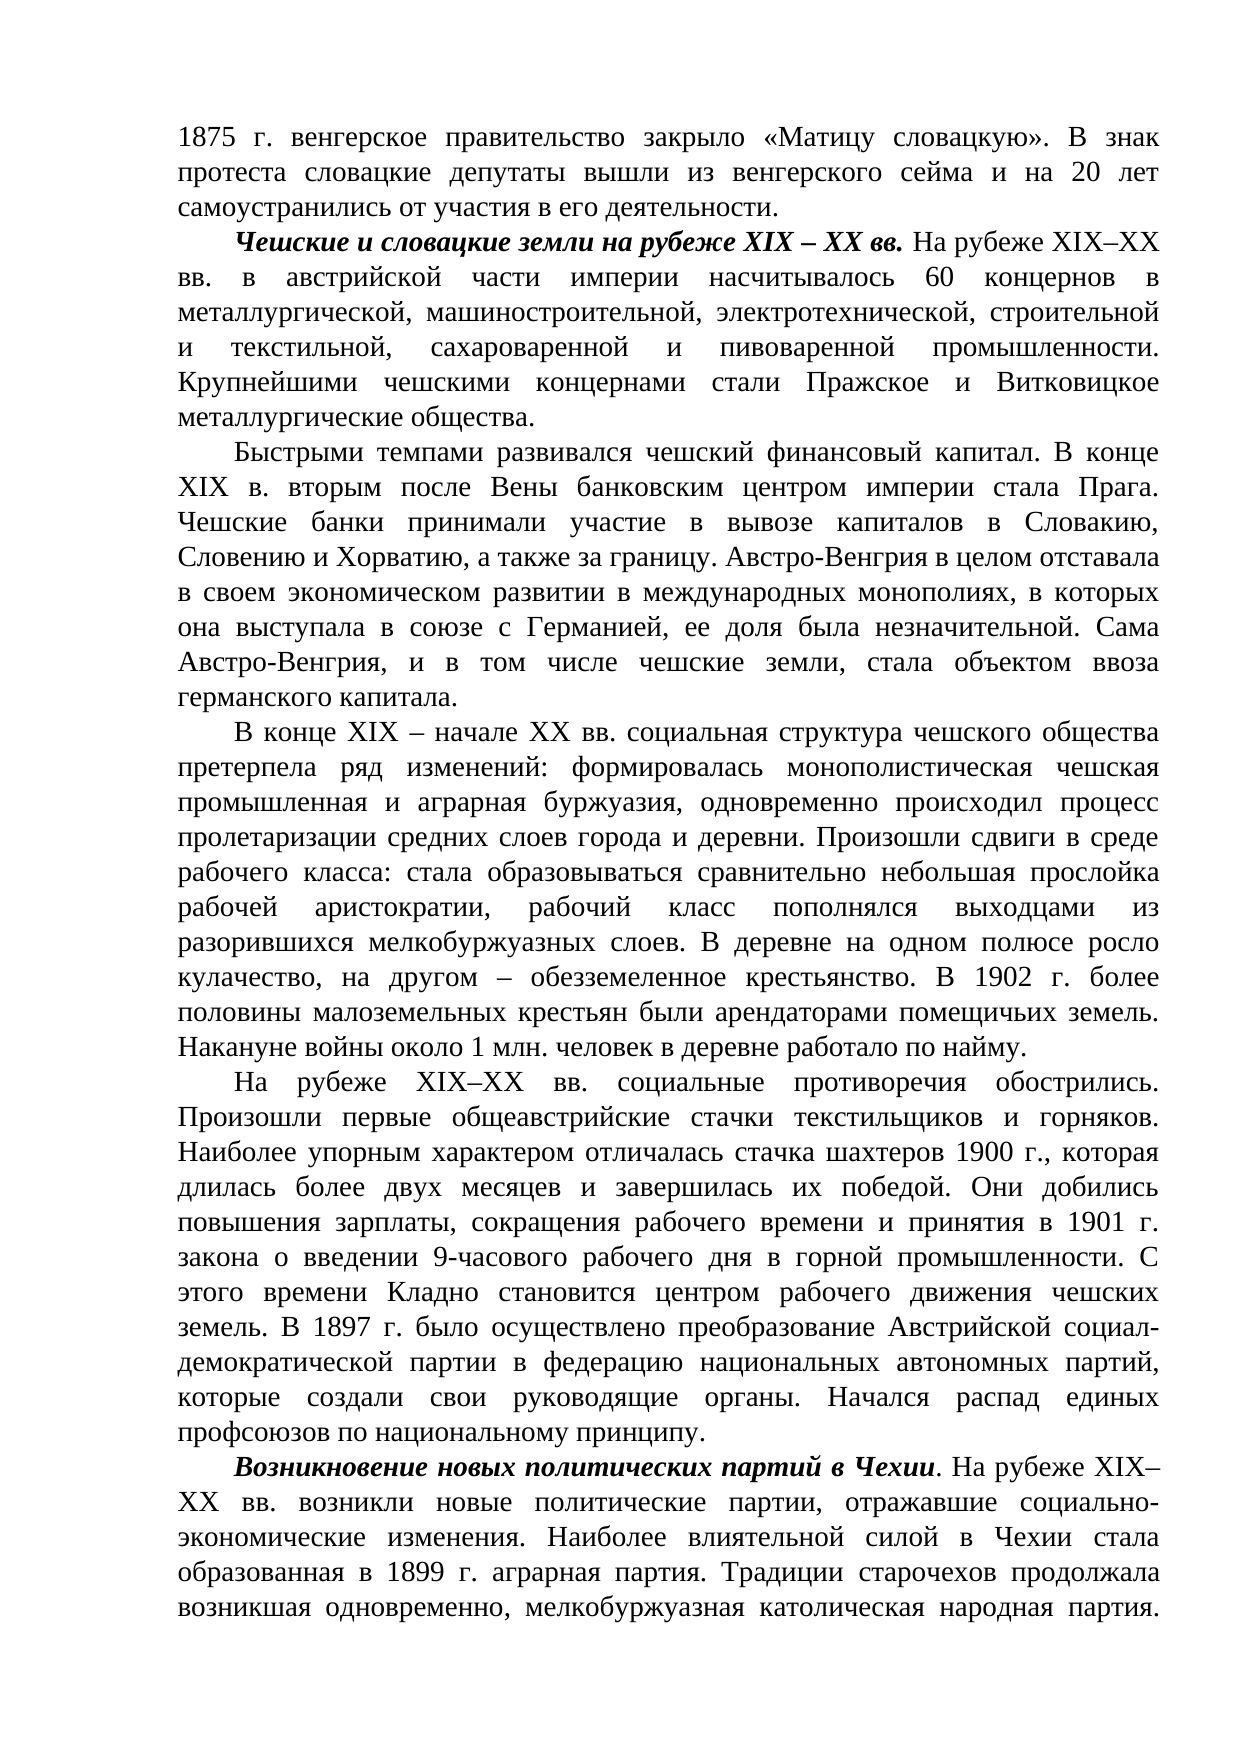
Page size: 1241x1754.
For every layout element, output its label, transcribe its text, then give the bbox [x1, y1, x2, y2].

text Быстрыми темпами развивался чешский финансовый капитал. В конце XIX в. вторым после Вены банковским центром империи стала Прага. Чешские банки принимали участие в вывозе капиталов в Словакию, Словению и Хорватию, а также за границу. Австро-Венгрия в целом отставала в своем экономическом развитии в международных монополиях, в которых она выступала в союзе с Германией, ее доля была незначительной. Сама Австро-Венгрия, и в том числе чешские земли, стала объектом ввоза германского капитала. [177, 433, 1160, 713]
text Чешские и словацкие земли на рубеже XIX – XX вв. На рубеже XIX–XX вв. в австрийской части империи насчитывалось 60 концернов в металлургической, машиностроительной, электротехнической, строительной и текстильной, сахароваренной и пивоваренной промышленности. Крупнейшими чешскими концернами стали Пражское и Витковицкое металлургические общества. [177, 223, 1160, 433]
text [177, 1448, 1160, 1623]
text В конце XIX – начале XX вв. социальная структура чешского общества претерпела ряд изменений: формировалась монополистическая чешская промышленная и аграрная буржуазия, одновременно происходил процесс пролетаризации средних слоев города и деревни. Произошли сдвиги в среде рабочего класса: стала образовываться сравнительно небольшая прослойка рабочей аристократии, рабочий класс пополнялся выходцами из разорившихся мелкобуржуазных слоев. В деревне на одном полюсе росло кулачество, на другом – обезземеленное крестьянство. В 1902 г. более половины малоземельных крестьян были арендаторами помещичьих земель. Накануне войны около 1 млн. человек в деревне работало по найму. [177, 713, 1160, 1063]
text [177, 118, 1160, 223]
text На рубеже XIX–XX вв. социальные противоречия обострились. Произошли первые общеавстрийские стачки текстильщиков и горняков. Наиболее упорным характером отличалась стачка шахтеров 1900 г., которая длилась более двух месяцев и завершилась их победой. Они добились повышения зарплаты, сокращения рабочего времени и принятия в 1901 г. закона о введении 9-часового рабочего дня в горной промышленности. С этого времени Кладно становится центром рабочего движения чешских земель. В 1897 г. было осуществлено преобразование Австрийской социал-демократической партии в федерацию национальных автономных партий, которые создали свои руководящие органы. Начался распад единых профсоюзов по национальному принципу. [177, 1063, 1160, 1448]
